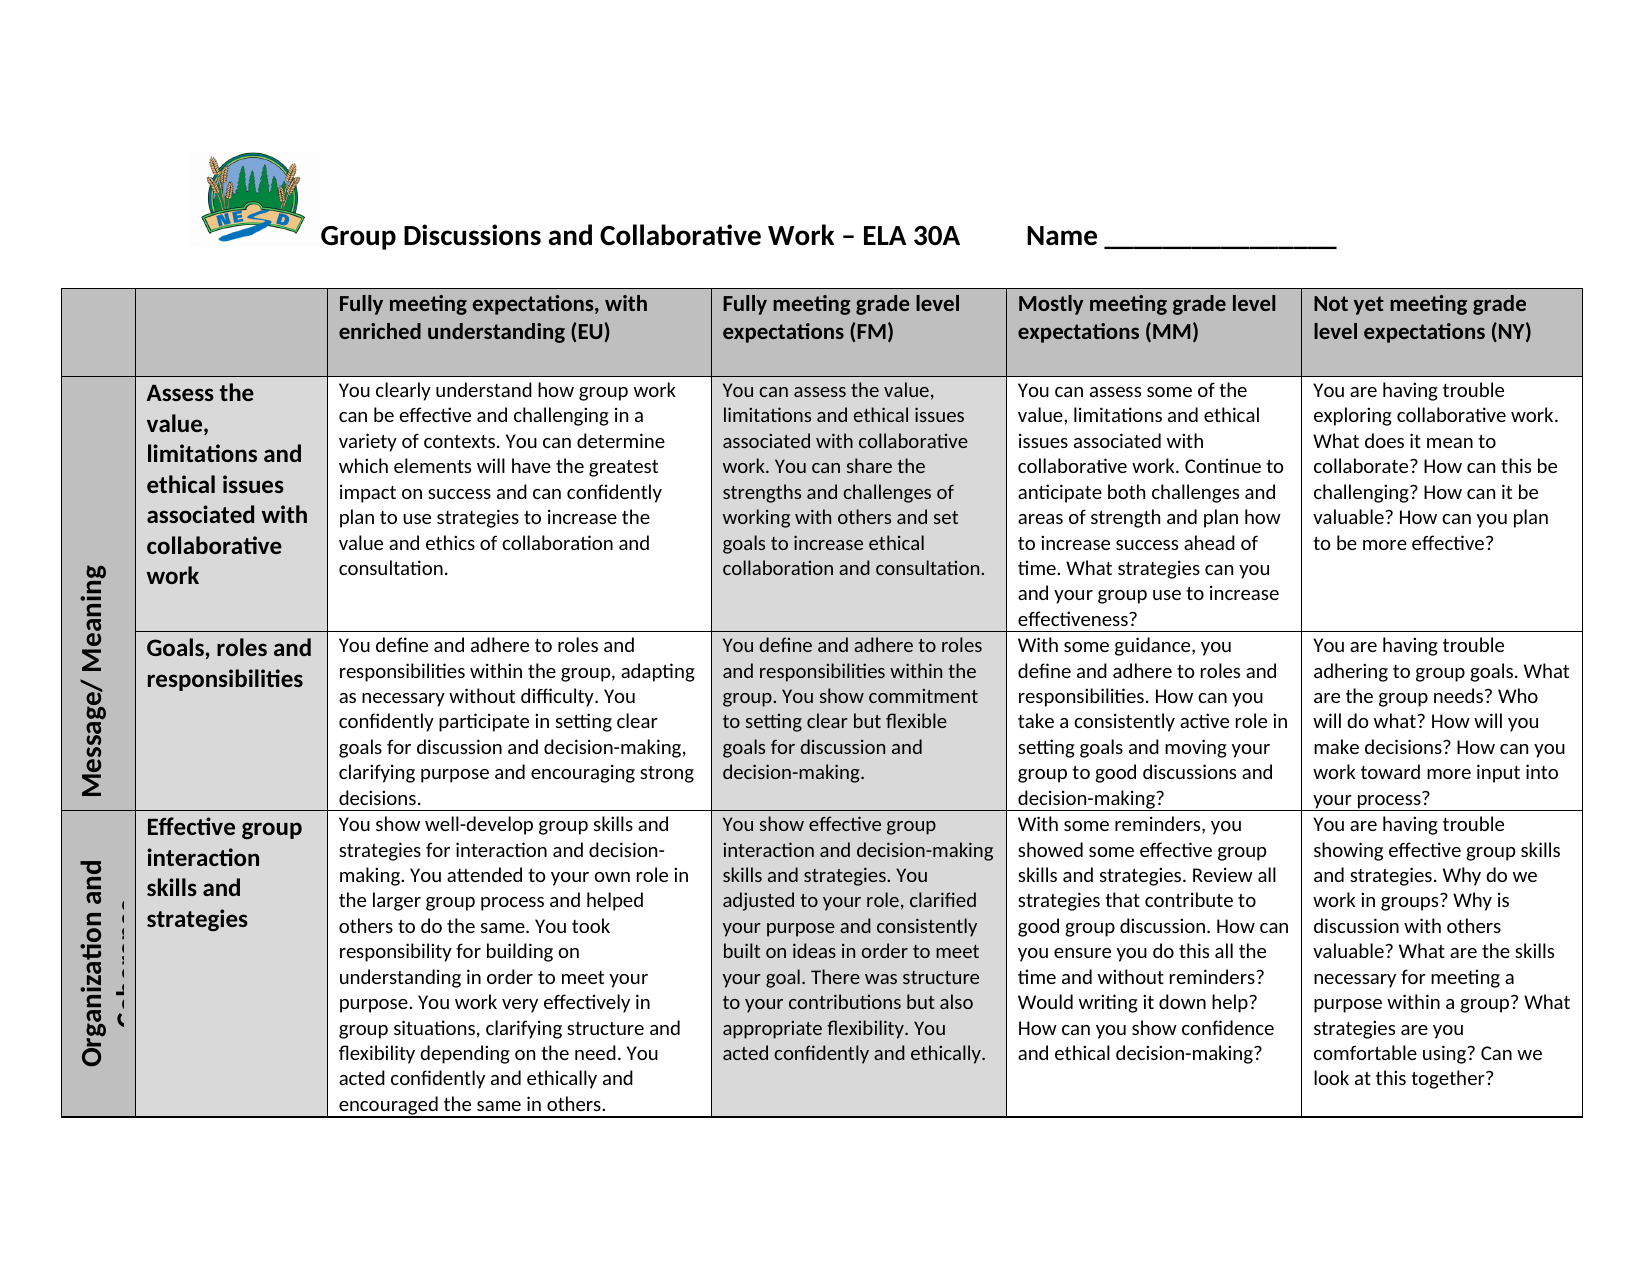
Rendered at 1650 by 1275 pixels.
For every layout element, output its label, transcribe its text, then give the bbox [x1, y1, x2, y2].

table_header Fully meeting grade level expectations (FM) [712, 289, 1006, 376]
table_header [136, 289, 327, 376]
table_header Not yet meeting grade level expectations (NY) [1302, 289, 1582, 376]
table_cell Effective group interaction skills and strategies [136, 811, 327, 1116]
text Group Discussions and Collaborative Work – ELA 30A Name ________________ [187, 150, 1500, 253]
table_cell You clearly understand how group work can be effective and challenging in a variety of contexts. You can determine which elements will have the greatest impact on success and can confidently plan to use strategies to increase the value and ethics of collaboration and consultation. [328, 377, 711, 631]
table_cell You show well-develop group skills and strategies for interaction and decision-making. You attended to your own role in the larger group process and helped others to do the same. You took responsibility for building on understanding in order to meet your purpose. You work very effectively in group situations, clarifying structure and flexibility depending on the need. You acted confidently and ethically and encouraged the same in others. [328, 811, 711, 1116]
table_cell Assess the value, limitations and ethical issues associated with collaborative work [136, 377, 327, 631]
table_cell You are having trouble showing effective group skills and strategies. Why do we work in groups? Why is discussion with others valuable? What are the skills necessary for meeting a purpose within a group? What strategies are you comfortable using? Can we look at this together? [1302, 811, 1582, 1116]
table_cell You are having trouble exploring collaborative work. What does it mean to collaborate? How can this be challenging? How can it be valuable? How can you plan to be more effective? [1302, 377, 1582, 631]
table_cell You can assess some of the value, limitations and ethical issues associated with collaborative work. Continue to anticipate both challenges and areas of strength and plan how to increase success ahead of time. What strategies can you and your group use to increase effectiveness? [1007, 377, 1301, 631]
table_cell Organization and Coherence [62, 811, 135, 1116]
table_cell You define and adhere to roles and responsibilities within the group. You show commitment to setting clear but flexible goals for discussion and decision-making. [712, 632, 1006, 810]
table_header [62, 289, 135, 376]
table_cell Goals, roles and responsibilities [136, 632, 327, 810]
table_cell You show effective group interaction and decision-making skills and strategies. You adjusted to your role, clarified your purpose and consistently built on ideas in order to meet your goal. There was structure to your contributions but also appropriate flexibility. You acted confidently and ethically. [712, 811, 1006, 1116]
table_header Mostly meeting grade level expectations (MM) [1007, 289, 1301, 376]
table_cell You can assess the value, limitations and ethical issues associated with collaborative work. You can share the strengths and challenges of working with others and set goals to increase ethical collaboration and consultation. [712, 377, 1006, 631]
table_cell With some reminders, you showed some effective group skills and strategies. Review all strategies that contribute to good group discussion. How can you ensure you do this all the time and without reminders? Would writing it down help? How can you show confidence and ethical decision-making? [1007, 811, 1301, 1116]
table_cell You are having trouble adhering to group goals. What are the group needs? Who will do what? How will you make decisions? How can you work toward more input into your process? [1302, 632, 1582, 810]
table_cell Message/ Meaning [62, 377, 135, 810]
table_cell With some guidance, you define and adhere to roles and responsibilities. How can you take a consistently active role in setting goals and moving your group to good discussions and decision-making? [1007, 632, 1301, 810]
table_cell You define and adhere to roles and responsibilities within the group, adapting as necessary without difficulty. You confidently participate in setting clear goals for discussion and decision-making, clarifying purpose and encouraging strong decisions. [328, 632, 711, 810]
table_header Fully meeting expectations, with enriched understanding (EU) [328, 289, 711, 376]
